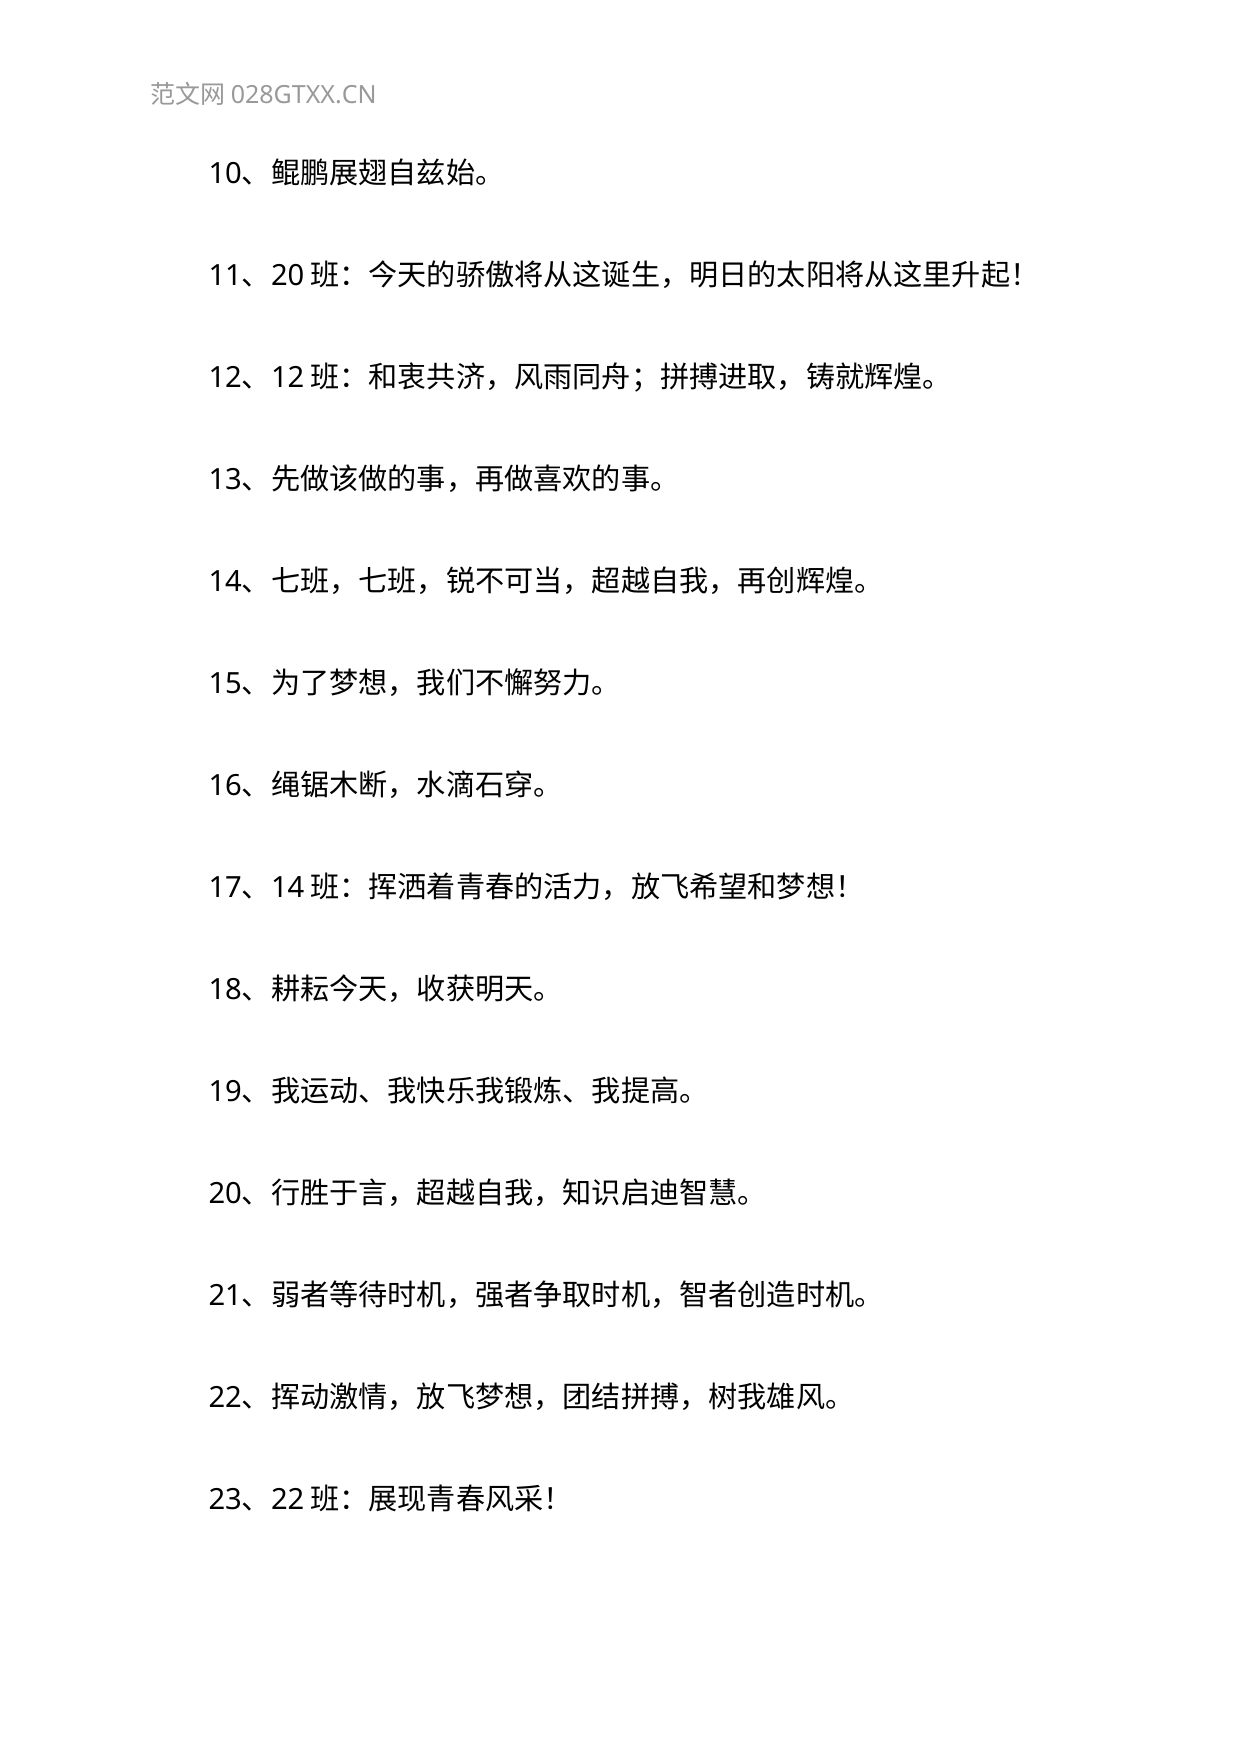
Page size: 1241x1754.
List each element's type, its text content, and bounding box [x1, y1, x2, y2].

text 17、14班：挥洒着青春的活力，放飞希望和梦想！ [150, 864, 1090, 906]
text 16、绳锯木断，水滴石穿。 [150, 762, 1090, 804]
text 10、鲲鹏展翅自兹始。 [150, 150, 1090, 192]
text 21、弱者等待时机，强者争取时机，智者创造时机。 [150, 1272, 1090, 1314]
text 14、七班，七班，锐不可当，超越自我，再创辉煌。 [150, 558, 1090, 600]
text 11、20班：今天的骄傲将从这诞生，明日的太阳将从这里升起！ [150, 252, 1090, 294]
text 13、先做该做的事，再做喜欢的事。 [150, 456, 1090, 498]
text 23、22班：展现青春风采！ [150, 1476, 1090, 1518]
text 15、为了梦想，我们不懈努力。 [150, 660, 1090, 702]
text 12、12班：和衷共济，风雨同舟；拼搏进取，铸就辉煌。 [150, 354, 1090, 396]
text 19、我运动、我快乐我锻炼、我提高。 [150, 1068, 1090, 1110]
text 22、挥动激情，放飞梦想，团结拼搏，树我雄风。 [150, 1374, 1090, 1416]
text 18、耕耘今天，收获明天。 [150, 966, 1090, 1008]
text 20、行胜于言，超越自我，知识启迪智慧。 [150, 1170, 1090, 1212]
